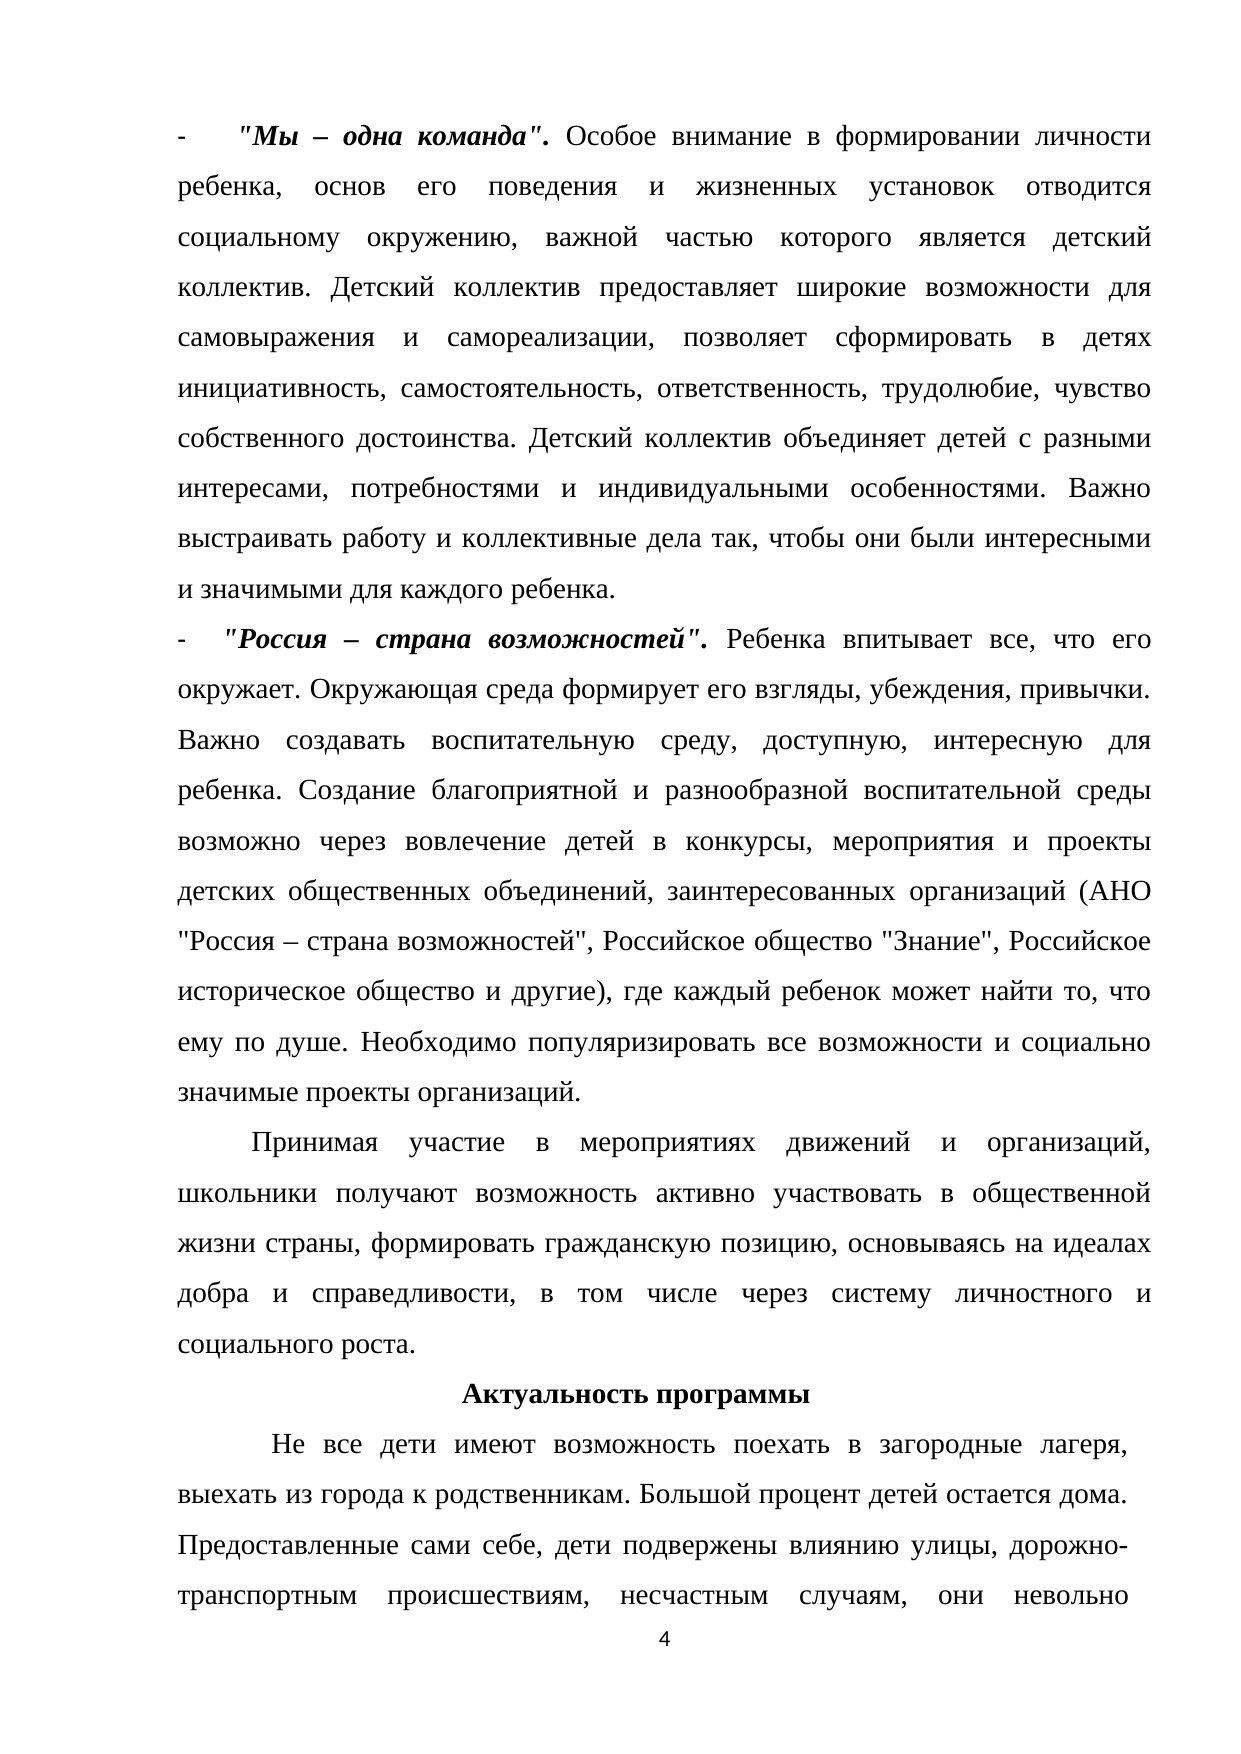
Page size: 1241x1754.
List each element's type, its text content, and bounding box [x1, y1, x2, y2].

text Актуальность программы [189, 1376, 1082, 1409]
list "Мы – одна команда". Особое внимание в формировании личности ребенка, основ его поведения и жизненных установок отводится социальному окружению, важной частью которого является детский коллектив. Детский коллектив предоставляет широкие возможности для самовыражения и самореализации, позволяет сформировать в детях инициативность, самостоятельность, ответственность, трудолюбие, чувство собственного достоинства. Детский коллектив объединяет детей с разными интересами, потребностями и индивидуальными особенностями. Важно выстраивать работу и коллективные дела так, чтобы они были интересными и значимыми для каждого ребенка. [177, 118, 1152, 604]
text Принимая участие в мероприятиях движений и организаций, школьники получают возможность активно участвовать в общественной жизни страны, формировать гражданскую позицию, основываясь на идеалах добра и справедливости, в том числе через систему личностного и социального роста. [177, 1124, 1152, 1359]
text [177, 1426, 1129, 1611]
list "Россия – страна возможностей". Ребенка впитывает все, что его окружает. Окружающая среда формирует его взгляды, убеждения, привычки. Важно создавать воспитательную среду, доступную, интересную для ребенка. Создание благоприятной и разнообразной воспитательной среды возможно через вовлечение детей в конкурсы, мероприятия и проекты детских общественных объединений, заинтересованных организаций (АНО "Россия – страна возможностей", Российское общество "Знание", Российское историческое общество и другие), где каждый ребенок может найти то, что ему по душе. Необходимо популяризировать все возможности и социально значимые проекты организаций. [177, 621, 1152, 1108]
